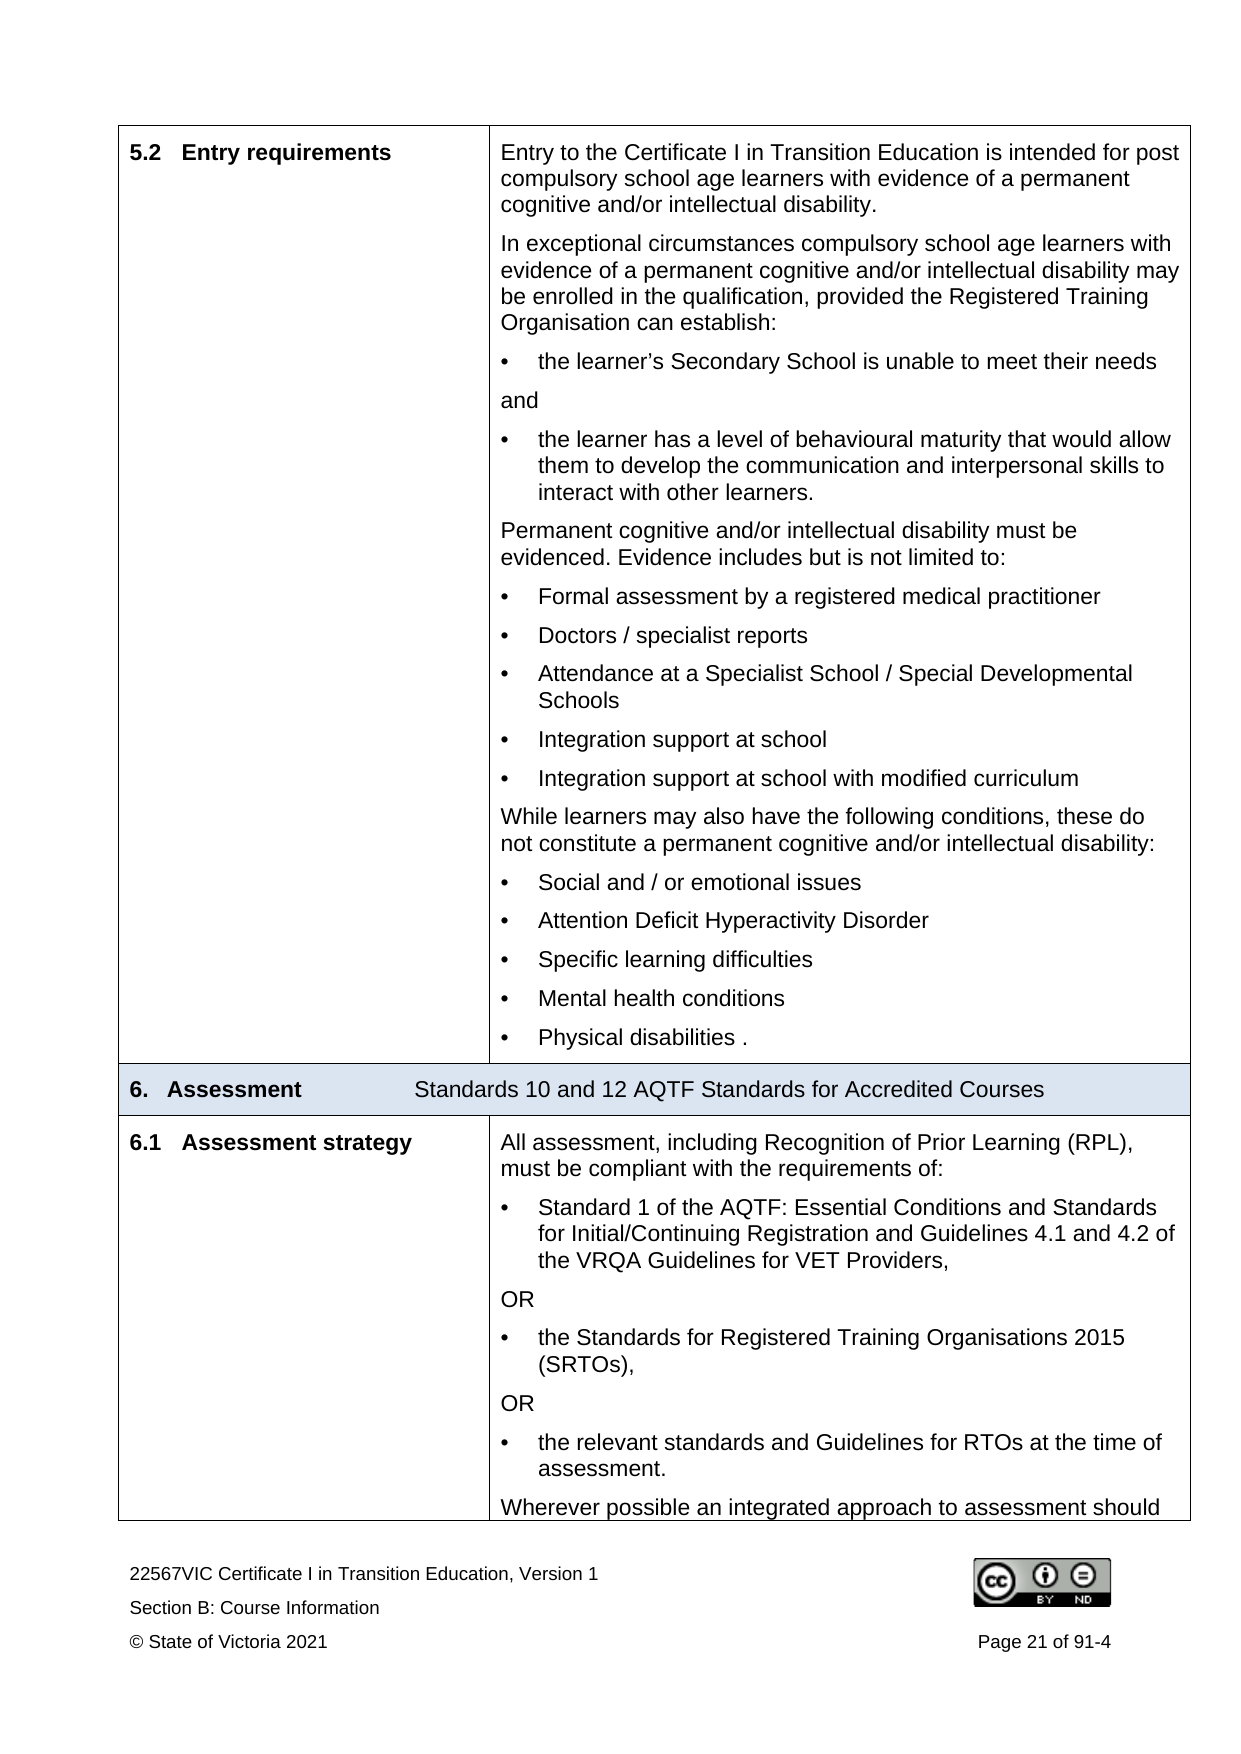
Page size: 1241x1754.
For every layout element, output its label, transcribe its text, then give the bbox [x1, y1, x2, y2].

table_header Entry to the Certificate I in Transition Education is intended for post compulsory school age learners with evidence of a permanent cognitive and/or intellectual disability. In exceptional circumstances compulsory school age learners with evidence of a permanent cognitive and/or intellectual disability may be enrolled in the qualification, provided the Registered Training Organisation can establish: the learner’s Secondary School is unable to meet their needs and the learner has a level of behavioural maturity that would allow them to develop the communication and interpersonal skills to interact with other learners. Permanent cognitive and/or intellectual disability must be evidenced. Evidence includes but is not limited to: Formal assessment by a registered medical practitioner Doctors / specialist reports Attendance at a Specialist School / Special Developmental Schools Integration support at school Integration support at school with modified curriculum While learners may also have the following conditions, these do not constitute a permanent cognitive and/or intellectual disability: Social and / or emotional issues Attention Deficit Hyperactivity Disorder Specific learning difficulties Mental health conditions Physical disabilities . [490, 126, 1190, 1063]
table_cell 6.1 Assessment strategy [119, 1116, 489, 1520]
table_cell Assessment [119, 1064, 403, 1115]
table_header 5.2 Entry requirements [119, 126, 489, 1063]
table_cell Standards 10 and 12 AQTF Standards for Accredited Courses [403, 1064, 1190, 1115]
picture [973, 1558, 1112, 1607]
